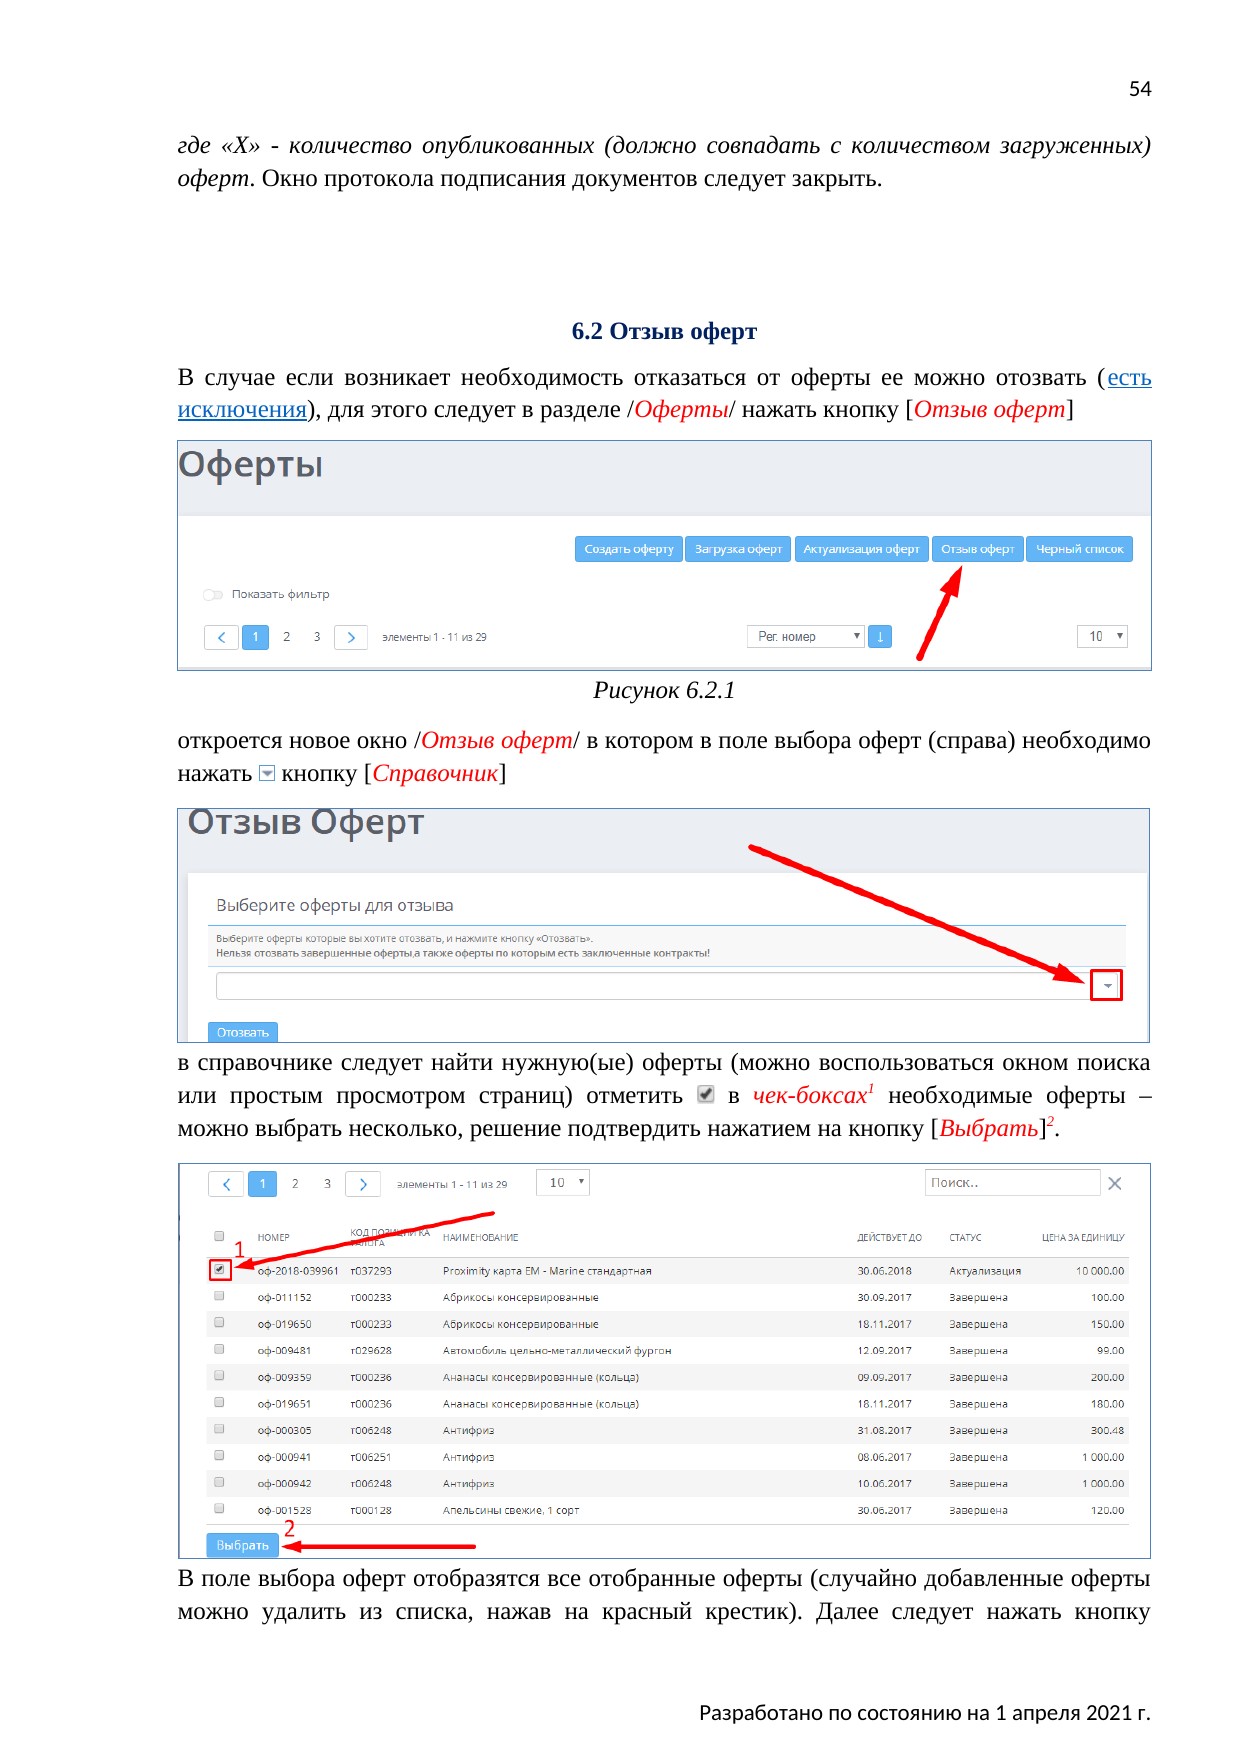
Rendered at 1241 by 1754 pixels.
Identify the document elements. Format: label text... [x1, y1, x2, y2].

text В случае если возникает необходимость отказаться от оферты ее можно отозвать (есть исключения), для этого следует в разделе /Оферты/ нажать кнопку [Отзыв оферт] [177, 362, 1152, 423]
text Рисунок 6.2.1 [177, 675, 1152, 704]
picture [179, 1164, 1150, 1558]
text в справочнике следует найти нужную(ые) оферты (можно воспользоваться окном поиска или простым просмотром страниц) отметить в чек-боксах1 необходимые оферты – можно выбрать несколько, решение подтвердить нажатием на кнопку [Выбрать]2. [177, 1047, 1152, 1142]
picture [178, 441, 1151, 670]
picture [178, 809, 1149, 1042]
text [177, 1563, 1152, 1625]
picture [696, 1085, 715, 1104]
picture [260, 766, 274, 780]
text откроется новое окно /Отзыв оферт/ в котором в поле выбора оферт (справа) необходимо нажать кнопку [Справочник] [177, 725, 1152, 787]
subtitle 6.2 Отзыв оферт [177, 316, 1152, 345]
text где «Х» - количество опубликованных (должно совпадать с количеством загруженных) оферт. Окно протокола подписания документов следует закрыть. [177, 130, 1152, 192]
